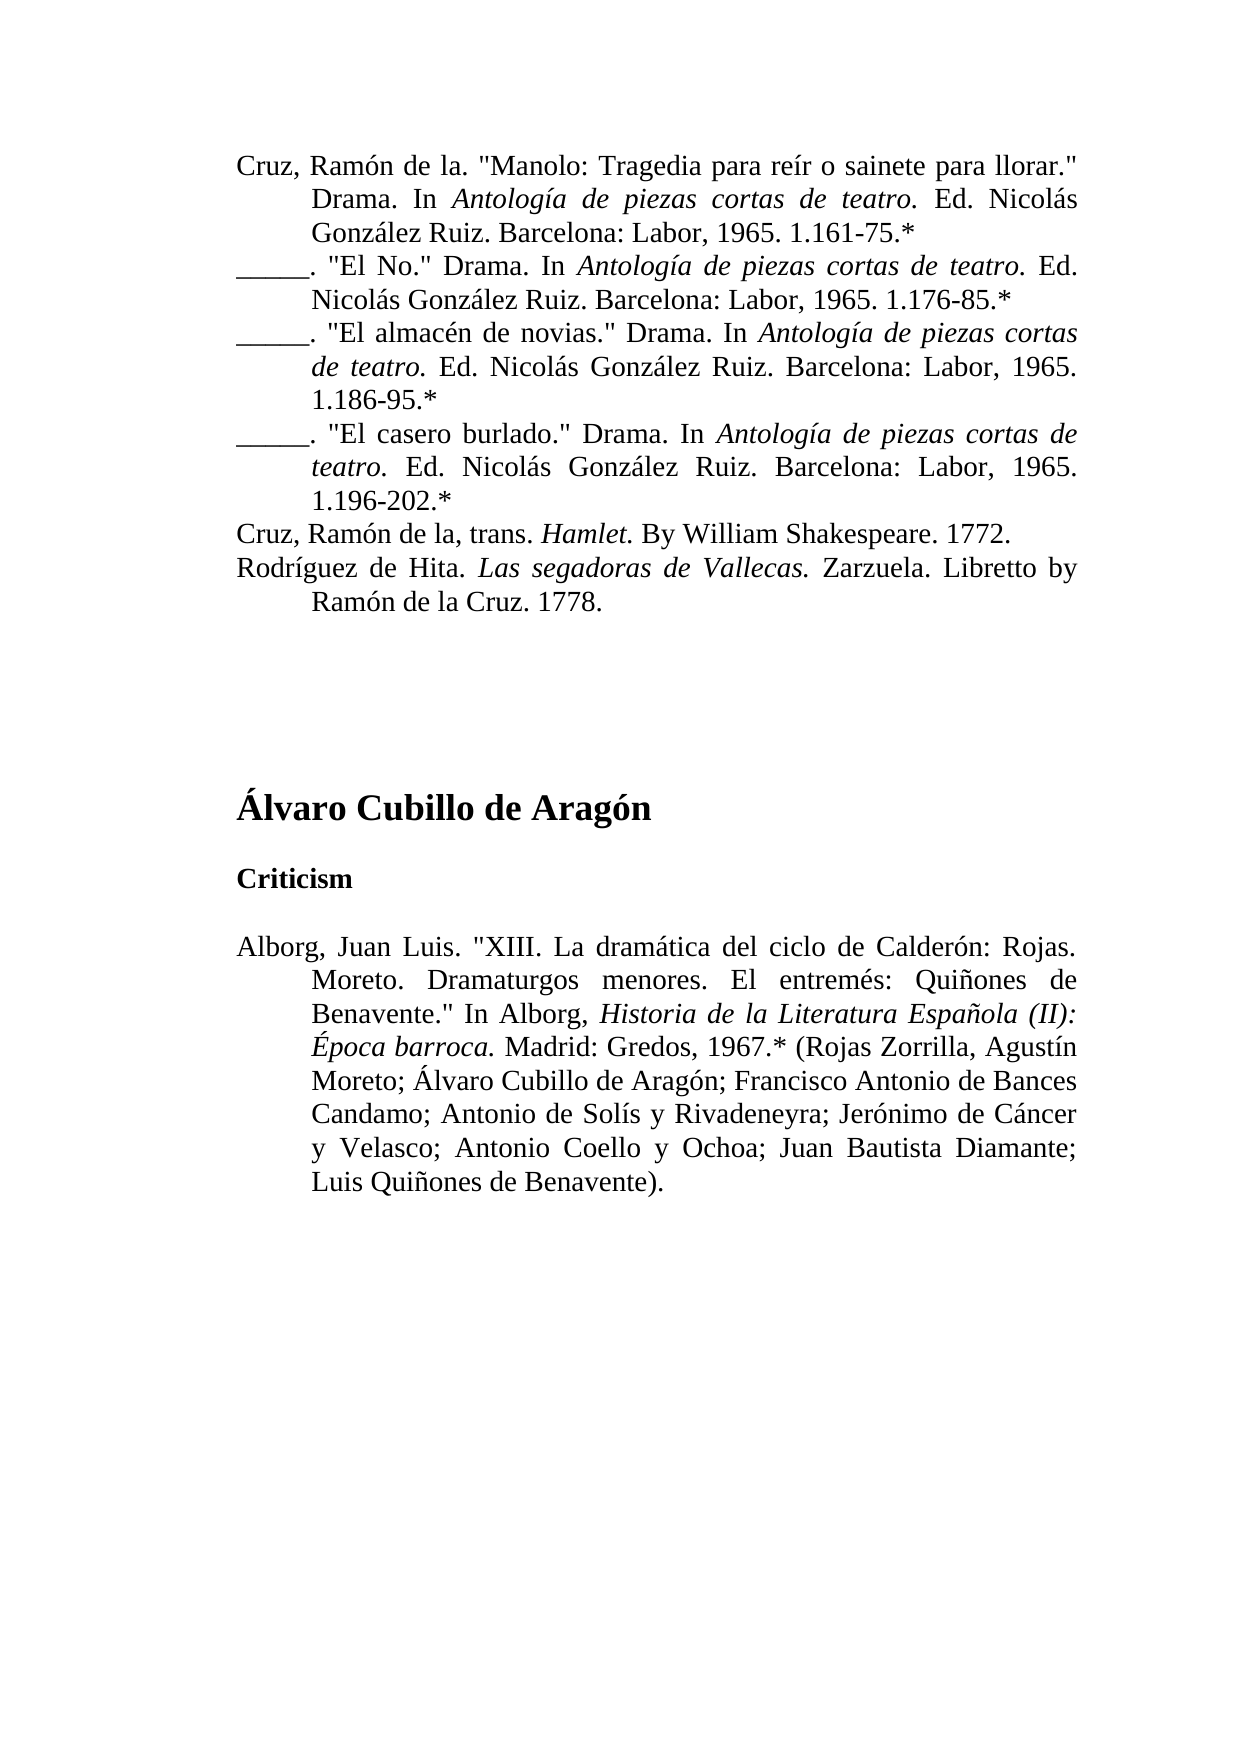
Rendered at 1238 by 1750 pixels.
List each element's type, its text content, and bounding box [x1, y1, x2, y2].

text Alborg, Juan Luis. "XIII. La dramática del ciclo de Calderón: Rojas. Moreto. Dramaturgos menores. El entremés: Quiñones de Benavente." In Alborg, Historia de la Literatura Española (II): Época barroca. Madrid: Gredos, 1967.* (Rojas Zorrilla, Agustín Moreto; Álvaro Cubillo de Aragón; Francisco Antonio de Bances Candamo; Antonio de Solís y Rivadeneyra; Jerónimo de Cáncer y Velasco; Antonio Coello y Ochoa; Juan Bautista Diamante; Luis Quiñones de Benavente). [236, 929, 1078, 1197]
text _____. "El almacén de novias." Drama. In Antología de piezas cortas de teatro. Ed. Nicolás González Ruiz. Barcelona: Labor, 1965. 1.186-95.* [236, 315, 1078, 416]
text Rodríguez de Hita. Las segadoras de Vallecas. Zarzuela. Libretto by Ramón de la Cruz. 1778. [236, 550, 1078, 617]
text Cruz, Ramón de la, trans. Hamlet. By William Shakespeare. 1772. [236, 517, 1078, 550]
text _____. "El casero burlado." Drama. In Antología de piezas cortas de teatro. Ed. Nicolás González Ruiz. Barcelona: Labor, 1965. 1.196-202.* [236, 416, 1078, 517]
text Cruz, Ramón de la. "Manolo: Tragedia para reír o sainete para llorar." Drama. In Antología de piezas cortas de teatro. Ed. Nicolás González Ruiz. Barcelona: Labor, 1965. 1.161-75.* [236, 148, 1078, 248]
text _____. "El No." Drama. In Antología de piezas cortas de teatro. Ed. Nicolás González Ruiz. Barcelona: Labor, 1965. 1.176-85.* [236, 248, 1078, 315]
text Criticism [236, 862, 1078, 895]
text Álvaro Cubillo de Aragón [236, 785, 1078, 828]
